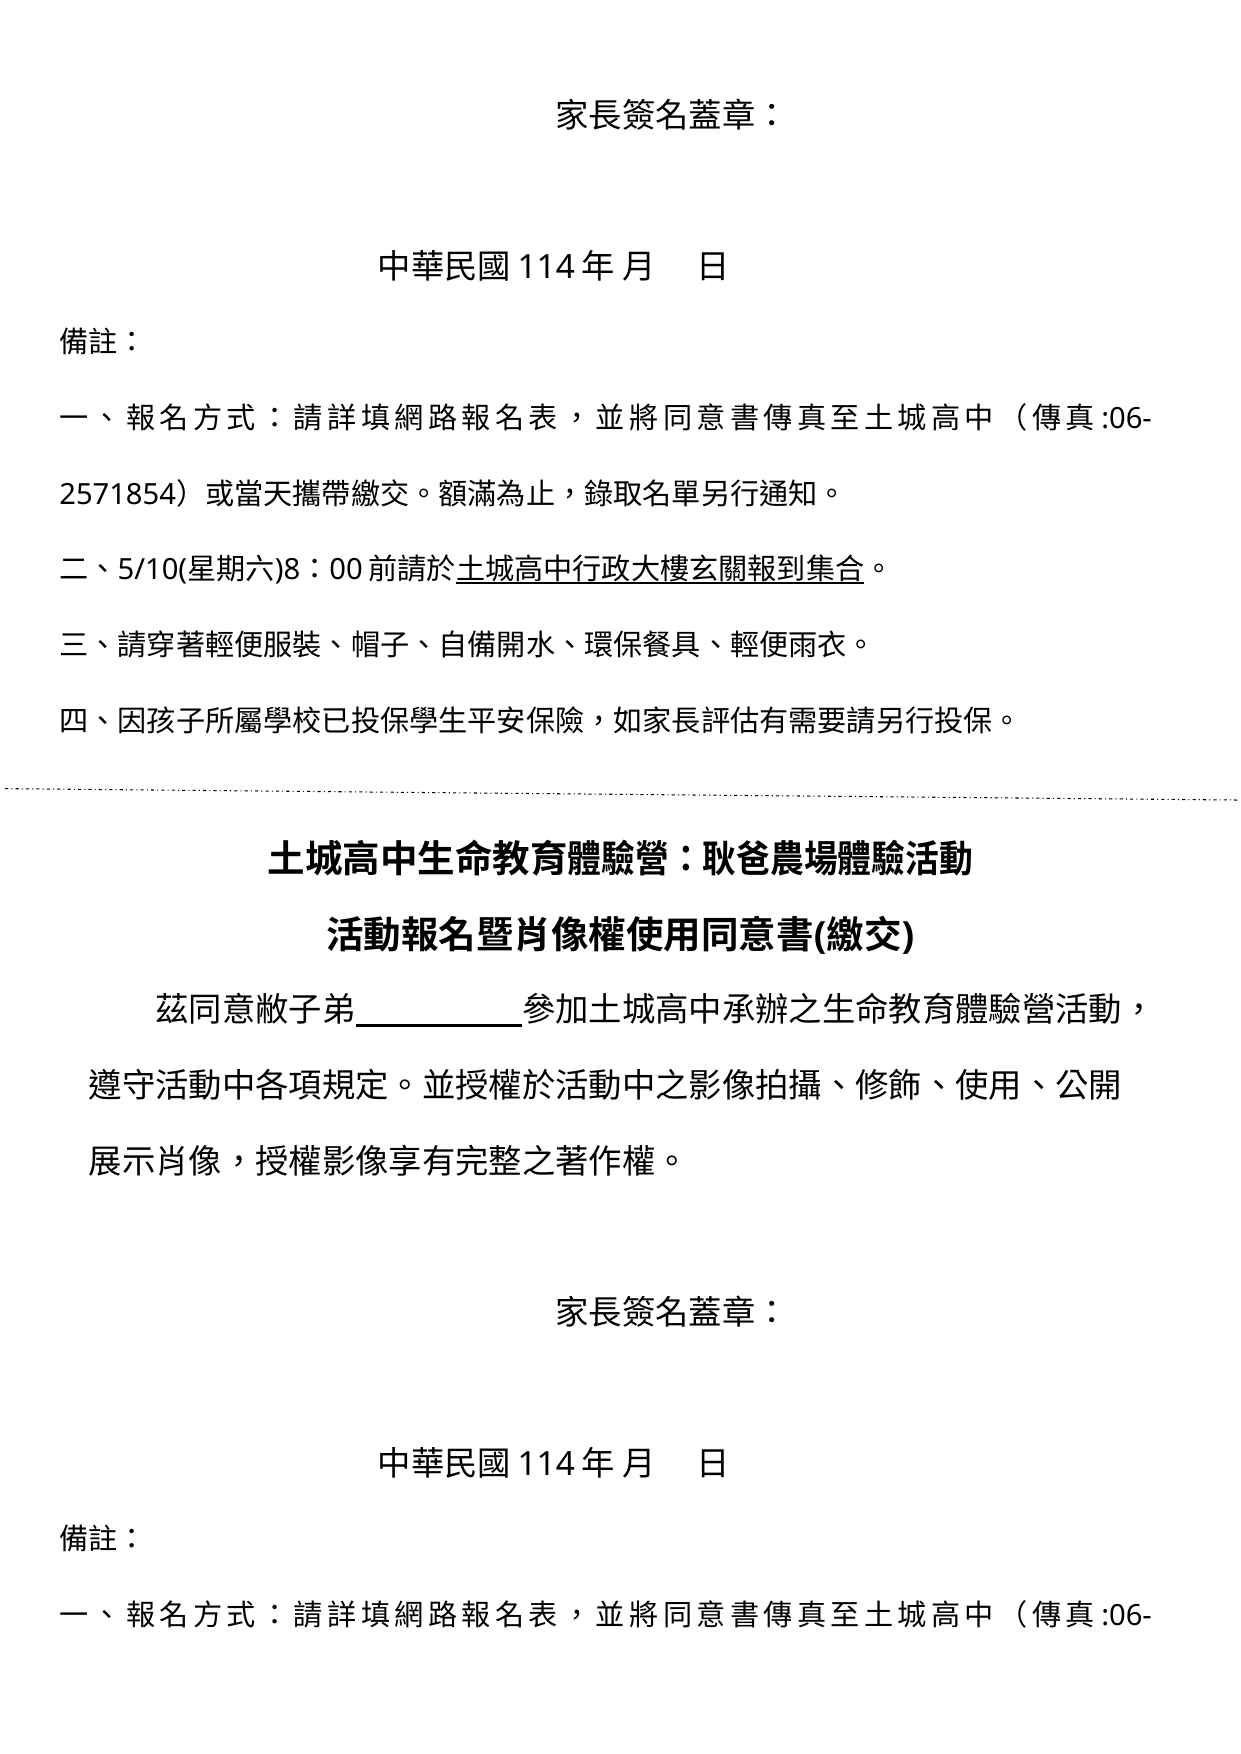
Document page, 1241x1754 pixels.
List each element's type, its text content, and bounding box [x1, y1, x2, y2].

text 備註： [59, 302, 1152, 378]
list 三、請穿著輕便服裝、帽子、自備開水、環保餐具、輕便雨衣。 [59, 605, 1152, 681]
list 四、因孩子所屬學校已投保學生平安保險，如家長評估有需要請另行投保。 [59, 681, 1152, 756]
text 茲同意敝子弟 參加土城高中承辦之生命教育體驗營活動，遵守活動中各項規定。並授權於活動中之影像拍攝、修飾、使用、公開展示肖像，授權影像享有完整之著作權。 [89, 969, 1152, 1196]
text 備註： [59, 1499, 1152, 1574]
text 土城高中生命教育體驗營：耿爸農場體驗活動 [89, 818, 1152, 894]
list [59, 1574, 1152, 1650]
list 二、5/10(星期六)8：00前請於土城高中行政大樓玄關報到集合。 [59, 529, 1152, 605]
list 一、報名方式：請詳填網路報名表，並將同意書傳真至土城高中（傳真:06-2571854）或當天攜帶繳交。額滿為止，錄取名單另行通知。 [59, 378, 1152, 529]
text 中華民國114年 月 日 [89, 227, 1152, 302]
text 家長簽名蓋章： [89, 76, 1152, 151]
text 中華民國114年 月 日 [89, 1423, 1152, 1499]
text 活動報名暨肖像權使用同意書(繳交) [89, 894, 1152, 969]
text 家長簽名蓋章： [89, 1272, 1152, 1348]
